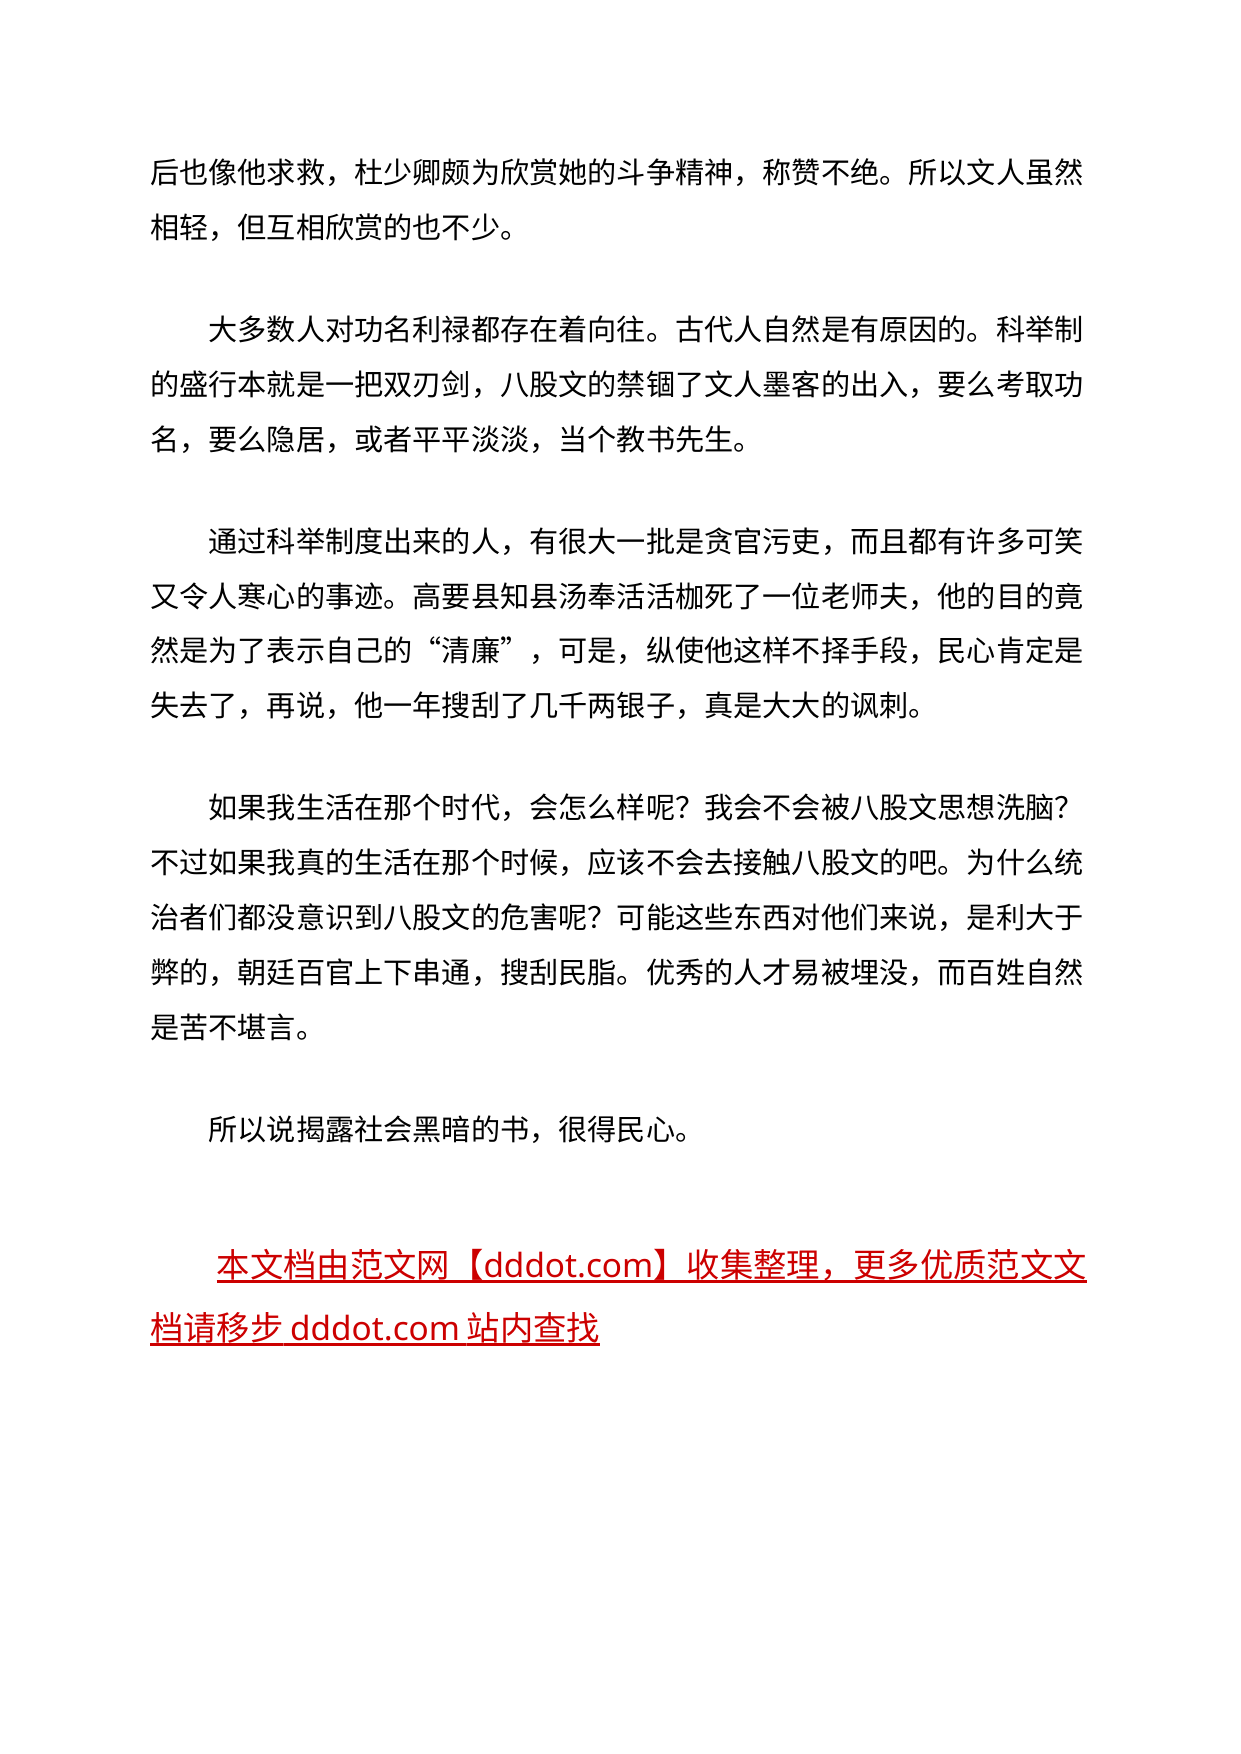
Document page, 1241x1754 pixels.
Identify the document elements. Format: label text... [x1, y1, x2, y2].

text 大多数人对功名利禄都存在着向往。古代人自然是有原因的。科举制的盛行本就是一把双刃剑，八股文的禁锢了文人墨客的出入，要么考取功名，要么隐居，或者平平淡淡，当个教书先生。 [150, 307, 1090, 459]
text 如果我生活在那个时代，会怎么样呢？我会不会被八股文思想洗脑？不过如果我真的生活在那个时候，应该不会去接触八股文的吧。为什么统治者们都没意识到八股文的危害呢？可能这些东西对他们来说，是利大于弊的，朝廷百官上下串通，搜刮民脂。优秀的人才易被埋没，而百姓自然是苦不堪言。 [150, 785, 1090, 1047]
text 通过科举制度出来的人，有很大一批是贪官污吏，而且都有许多可笑又令人寒心的事迹。高要县知县汤奉活活枷死了一位老师夫，他的目的竟然是为了表示自己的“清廉”，可是，纵使他这样不择手段，民心肯定是失去了，再说，他一年搜刮了几千两银子，真是大大的讽刺。 [150, 518, 1090, 725]
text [150, 150, 1090, 247]
text 本文档由范文网【dddot.com】收集整理，更多优质范文文档请移步dddot.com站内查找 [150, 1239, 1090, 1350]
text 所以说揭露社会黑暗的书，很得民心。 [150, 1106, 1090, 1148]
